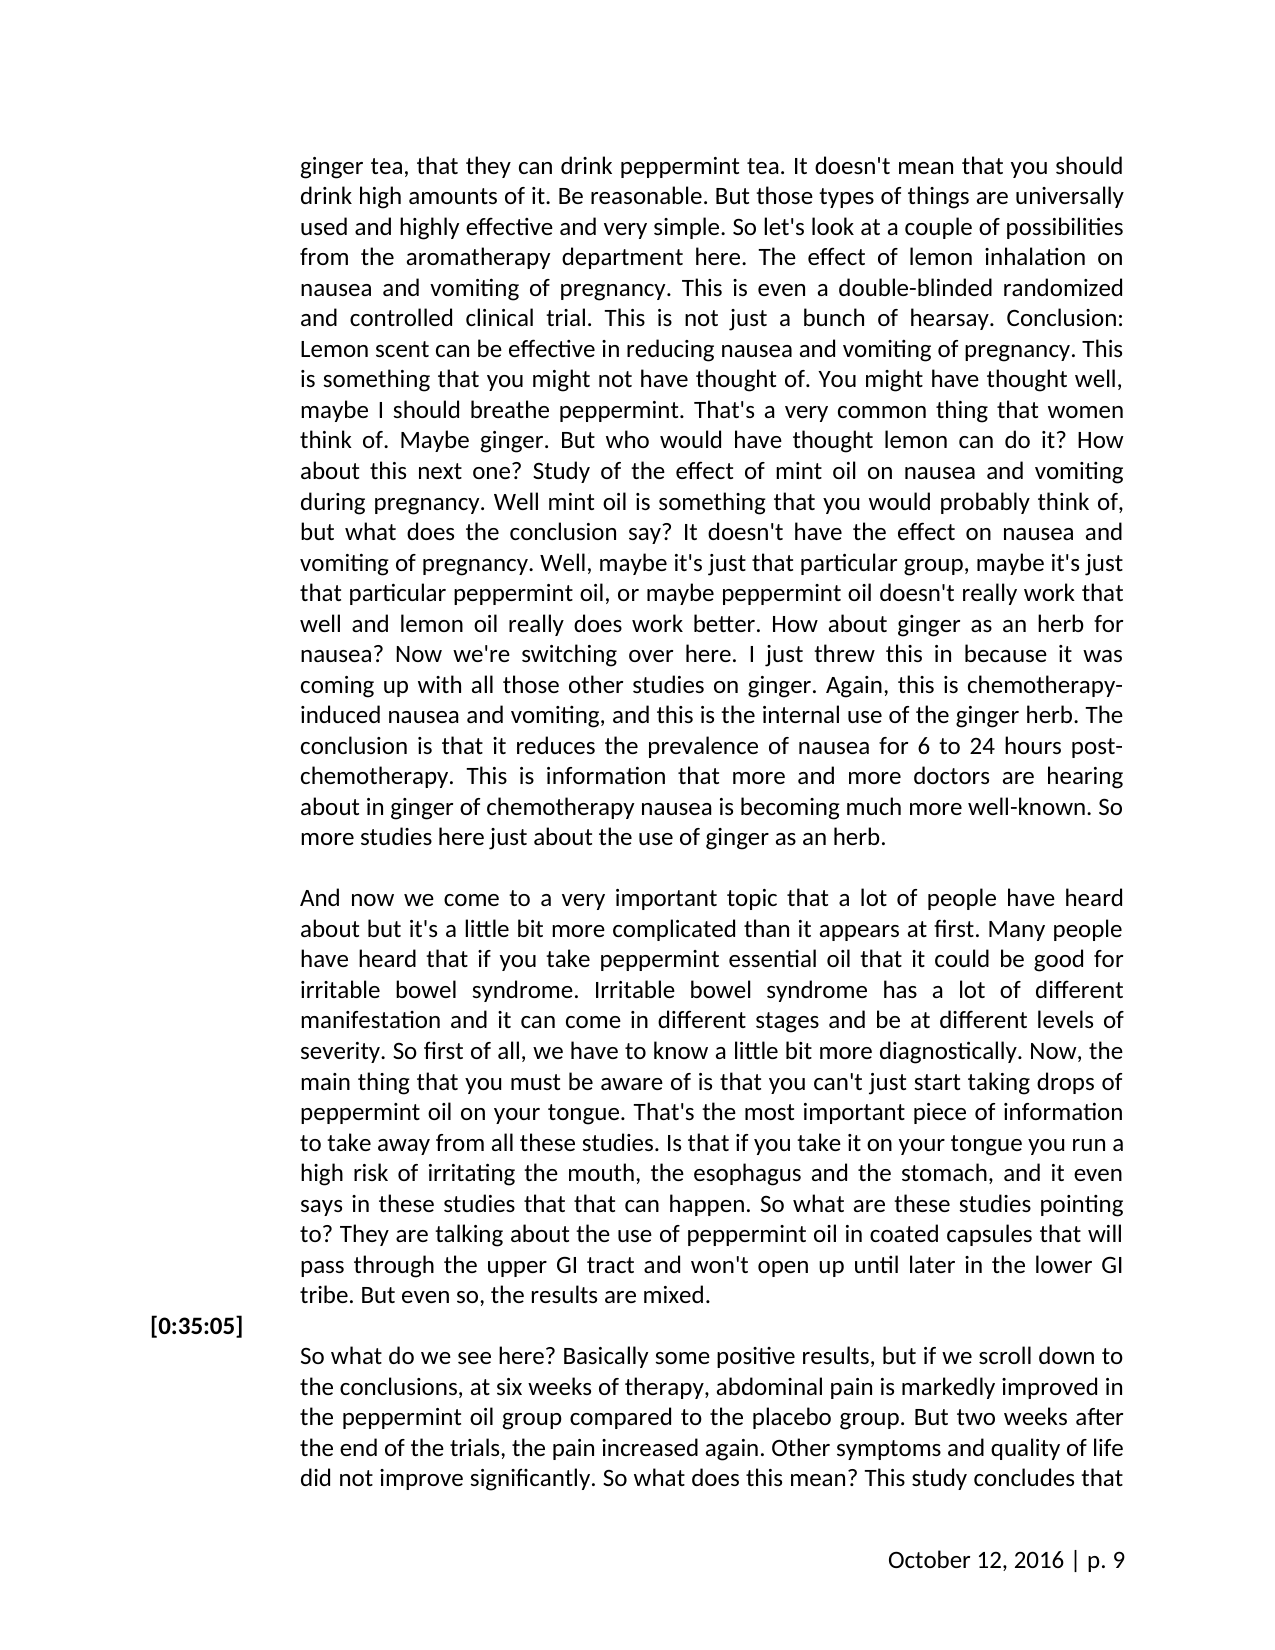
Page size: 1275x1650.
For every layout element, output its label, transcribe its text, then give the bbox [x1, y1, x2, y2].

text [150, 1340, 1125, 1493]
text [0:35:05] [150, 1310, 1125, 1340]
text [150, 150, 1125, 852]
text And now we come to a very important topic that a lot of people have heard about but it's a little bit more complicated than it appears at first. Many people have heard that if you take peppermint essential oil that it could be good for irritable bowel syndrome. Irritable bowel syndrome has a lot of different manifestation and it can come in different stages and be at different levels of severity. So first of all, we have to know a little bit more diagnostically. Now, the main thing that you must be aware of is that you can't just start taking drops of peppermint oil on your tongue. That's the most important piece of information to take away from all these studies. Is that if you take it on your tongue you run a high risk of irritating the mouth, the esophagus and the stomach, and it even says in these studies that that can happen. So what are these studies pointing to? They are talking about the use of peppermint oil in coated capsules that will pass through the upper GI tract and won't open up until later in the lower GI tribe. But even so, the results are mixed. [150, 882, 1125, 1310]
